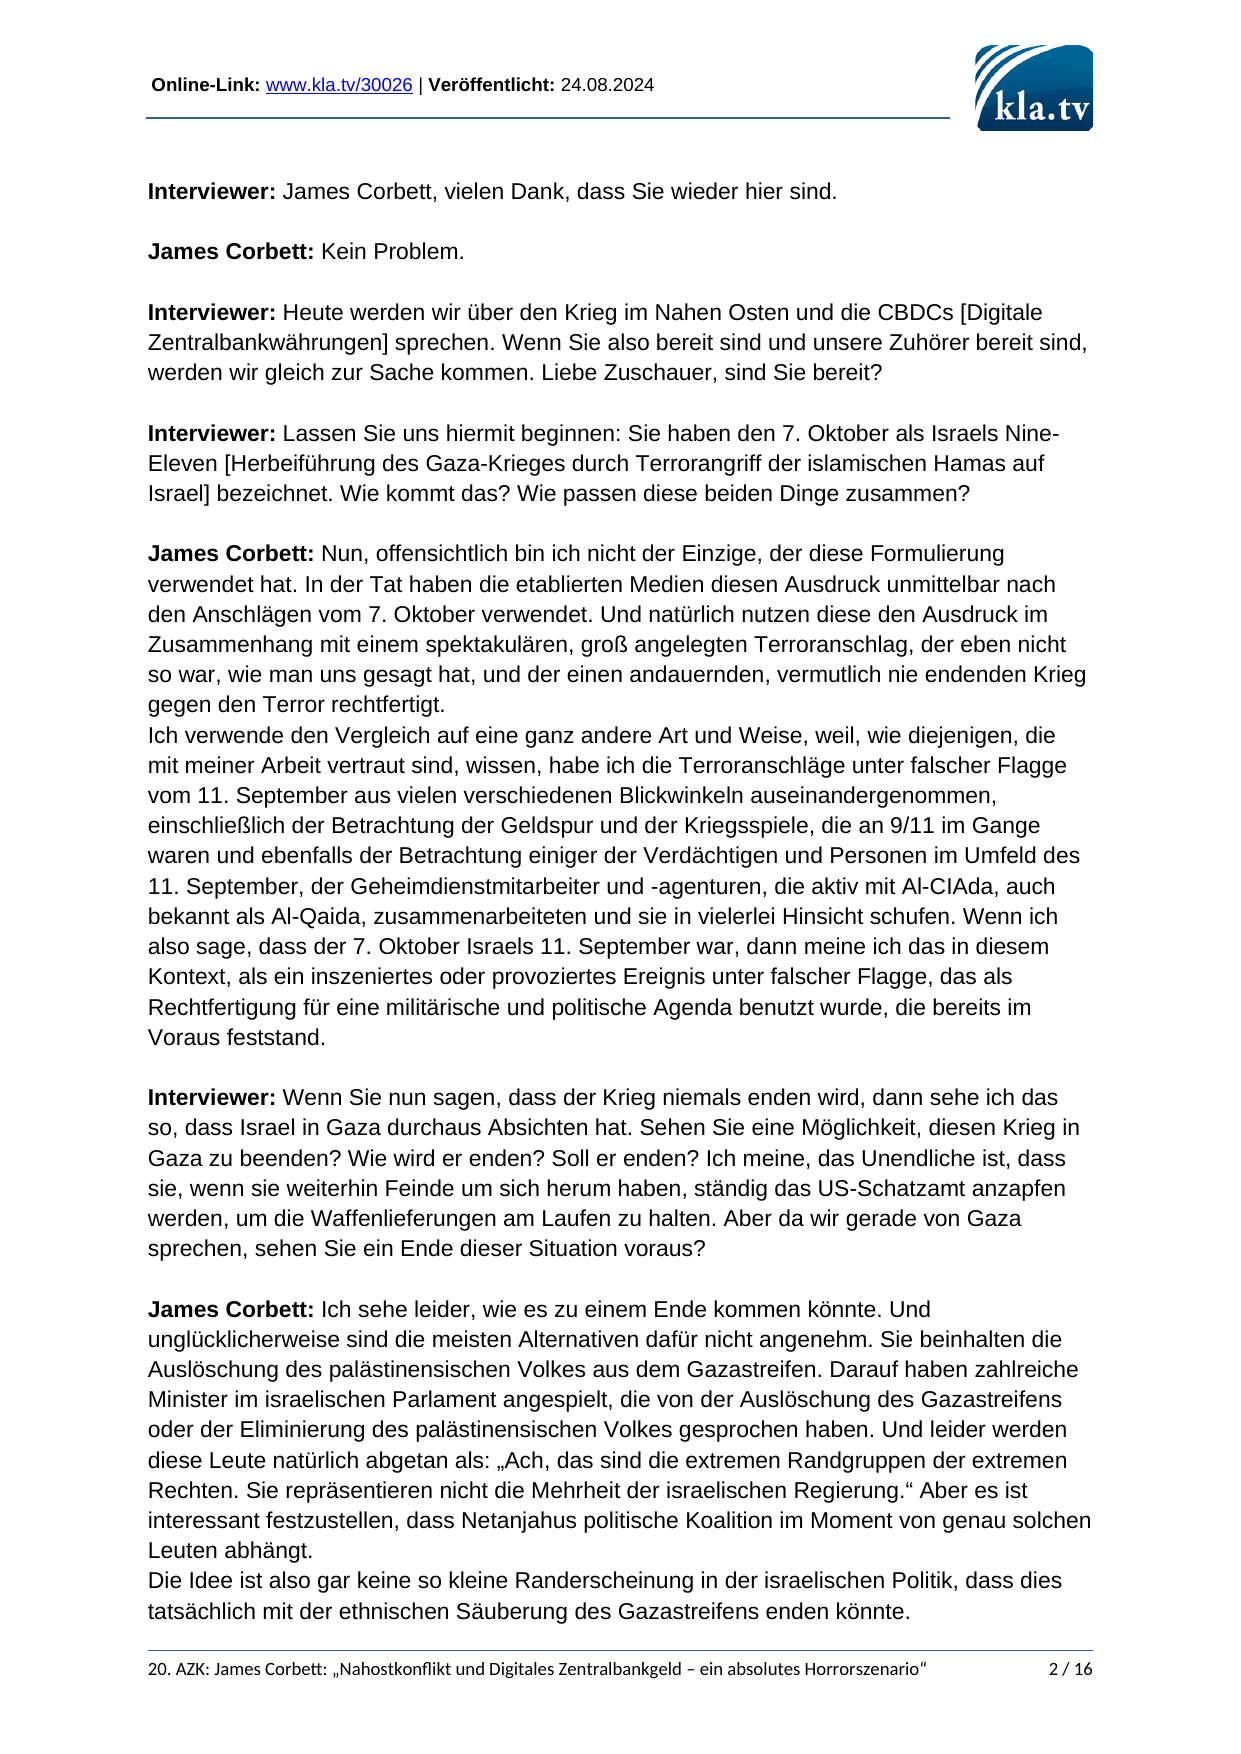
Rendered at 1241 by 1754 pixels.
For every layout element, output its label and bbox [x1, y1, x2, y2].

text [148, 148, 1093, 1624]
